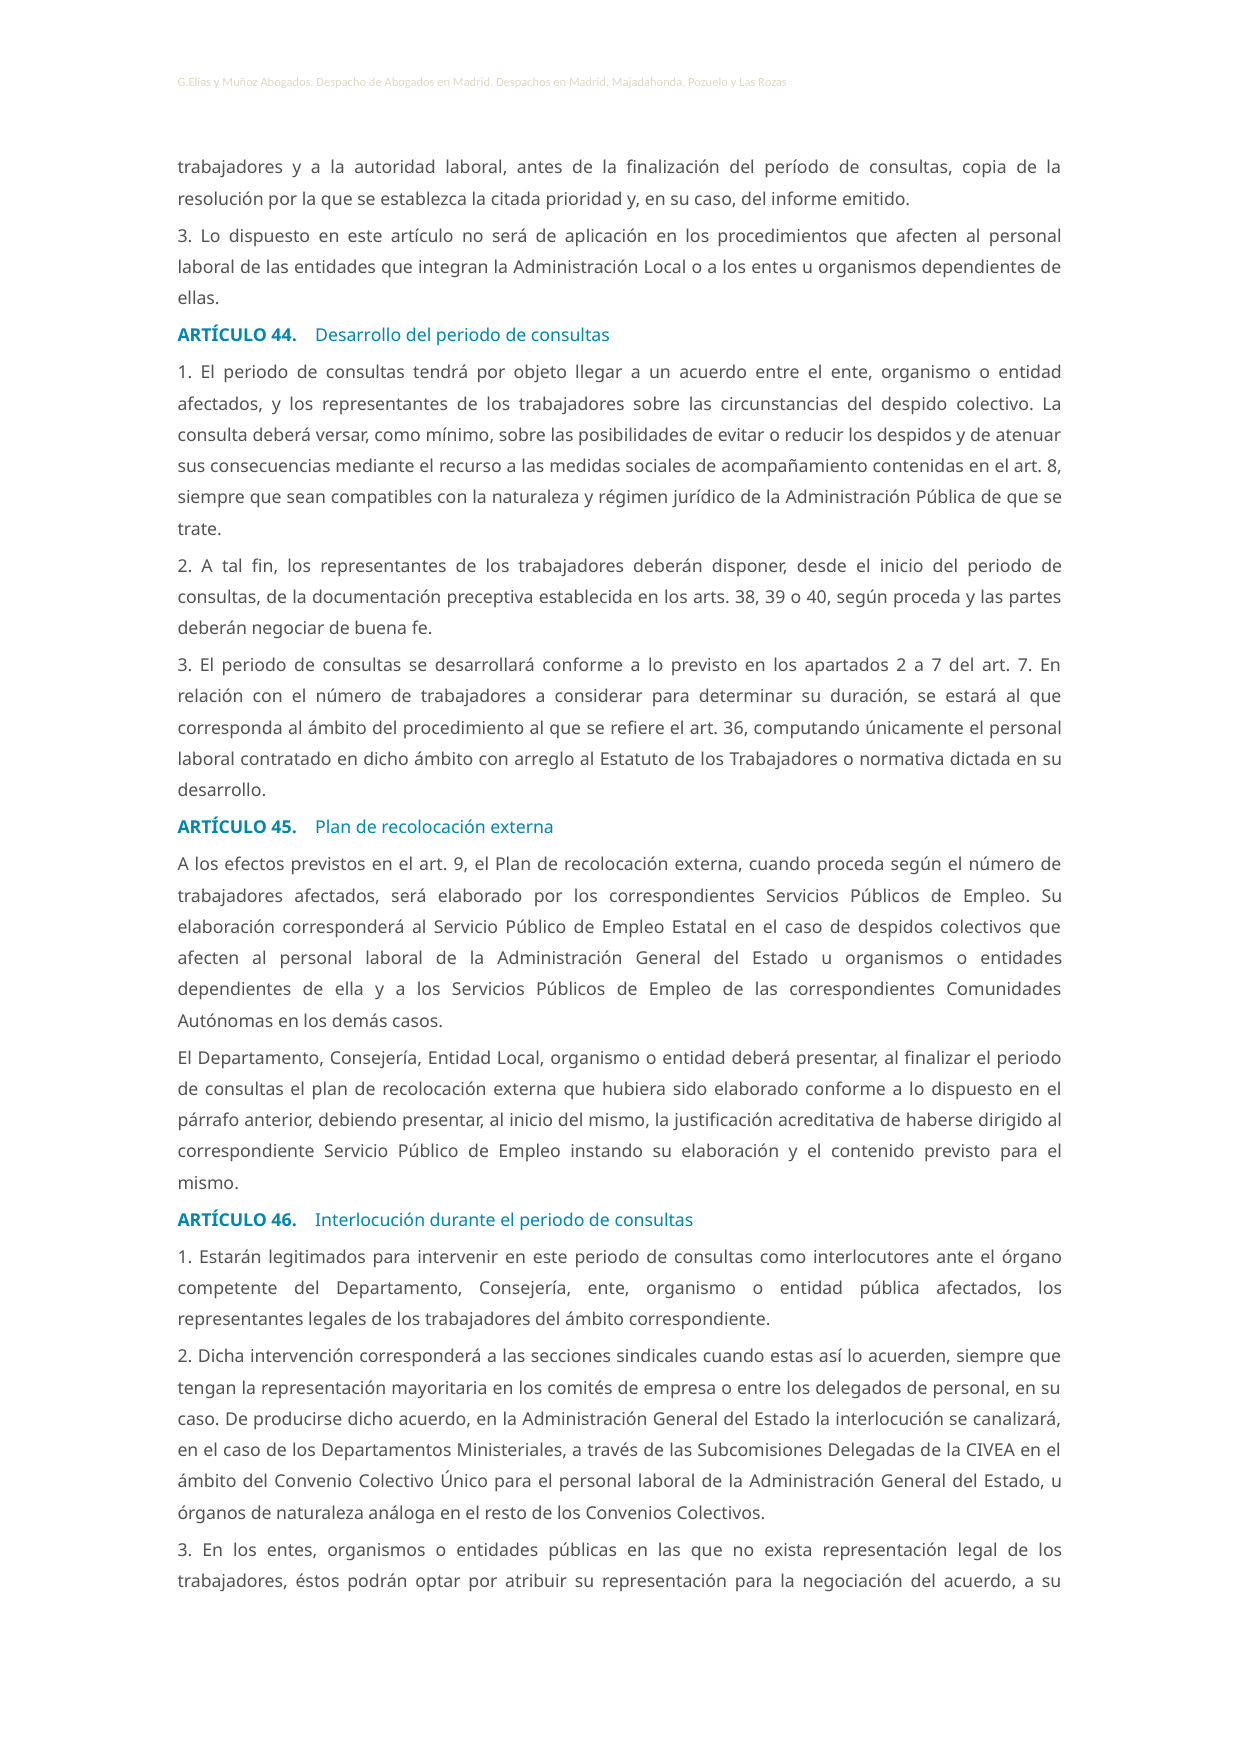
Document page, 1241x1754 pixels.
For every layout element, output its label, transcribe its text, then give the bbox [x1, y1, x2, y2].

text El Departamento, Consejería, Entidad Local, organismo o entidad deberá presentar, al finalizar el periodo de consultas el plan de recolocación externa que hubiera sido elaborado conforme a lo dispuesto en el párrafo anterior, debiendo presentar, al inicio del mismo, la justificación acreditativa de haberse dirigido al correspondiente Servicio Público de Empleo instando su elaboración y el contenido previsto para el mismo. [177, 1038, 1063, 1194]
text 3. El periodo de consultas se desarrollará conforme a lo previsto en los apartados 2 a 7 del art. 7. En relación con el número de trabajadores a considerar para determinar su duración, se estará al que corresponda al ámbito del procedimiento al que se refiere el art. 36, computando únicamente el personal laboral contratado en dicho ámbito con arreglo al Estatuto de los Trabajadores o normativa dictada en su desarrollo. [177, 646, 1063, 802]
text ARTÍCULO 46. Interlocución durante el periodo de consultas [177, 1200, 1063, 1231]
text ARTÍCULO 44. Desarrollo del periodo de consultas [177, 316, 1063, 347]
text 1. Estarán legitimados para intervenir en este periodo de consultas como interlocutores ante el órgano competente del Departamento, Consejería, ente, organismo o entidad pública afectados, los representantes legales de los trabajadores del ámbito correspondiente. [177, 1237, 1063, 1331]
text 3. Lo dispuesto en este artículo no será de aplicación en los procedimientos que afecten al personal laboral de las entidades que integran la Administración Local o a los entes u organismos dependientes de ellas. [177, 216, 1063, 310]
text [177, 148, 1063, 210]
text A los efectos previstos en el art. 9, el Plan de recolocación externa, cuando proceda según el número de trabajadores afectados, será elaborado por los correspondientes Servicios Públicos de Empleo. Su elaboración corresponderá al Servicio Público de Empleo Estatal en el caso de despidos colectivos que afecten al personal laboral de la Administración General del Estado u organismos o entidades dependientes de ella y a los Servicios Públicos de Empleo de las correspondientes Comunidades Autónomas en los demás casos. [177, 845, 1063, 1032]
text 1. El periodo de consultas tendrá por objeto llegar a un acuerdo entre el ente, organismo o entidad afectados, y los representantes de los trabajadores sobre las circunstancias del despido colectivo. La consulta deberá versar, como mínimo, sobre las posibilidades de evitar o reducir los despidos y de atenuar sus consecuencias mediante el recurso a las medidas sociales de acompañamiento contenidas en el art. 8, siempre que sean compatibles con la naturaleza y régimen jurídico de la Administración Pública de que se trate. [177, 353, 1063, 540]
text 2. Dicha intervención corresponderá a las secciones sindicales cuando estas así lo acuerden, siempre que tengan la representación mayoritaria en los comités de empresa o entre los delegados de personal, en su caso. De producirse dicho acuerdo, en la Administración General del Estado la interlocución se canalizará, en el caso de los Departamentos Ministeriales, a través de las Subcomisiones Delegadas de la CIVEA en el ámbito del Convenio Colectivo Único para el personal laboral de la Administración General del Estado, u órganos de naturaleza análoga en el resto de los Convenios Colectivos. [177, 1337, 1063, 1524]
text ARTÍCULO 45. Plan de recolocación externa [177, 808, 1063, 839]
text 2. A tal fin, los representantes de los trabajadores deberán disponer, desde el inicio del periodo de consultas, de la documentación preceptiva establecida en los arts. 38, 39 o 40, según proceda y las partes deberán negociar de buena fe. [177, 546, 1063, 640]
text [177, 1530, 1063, 1593]
picture [316, 1213, 320, 1224]
